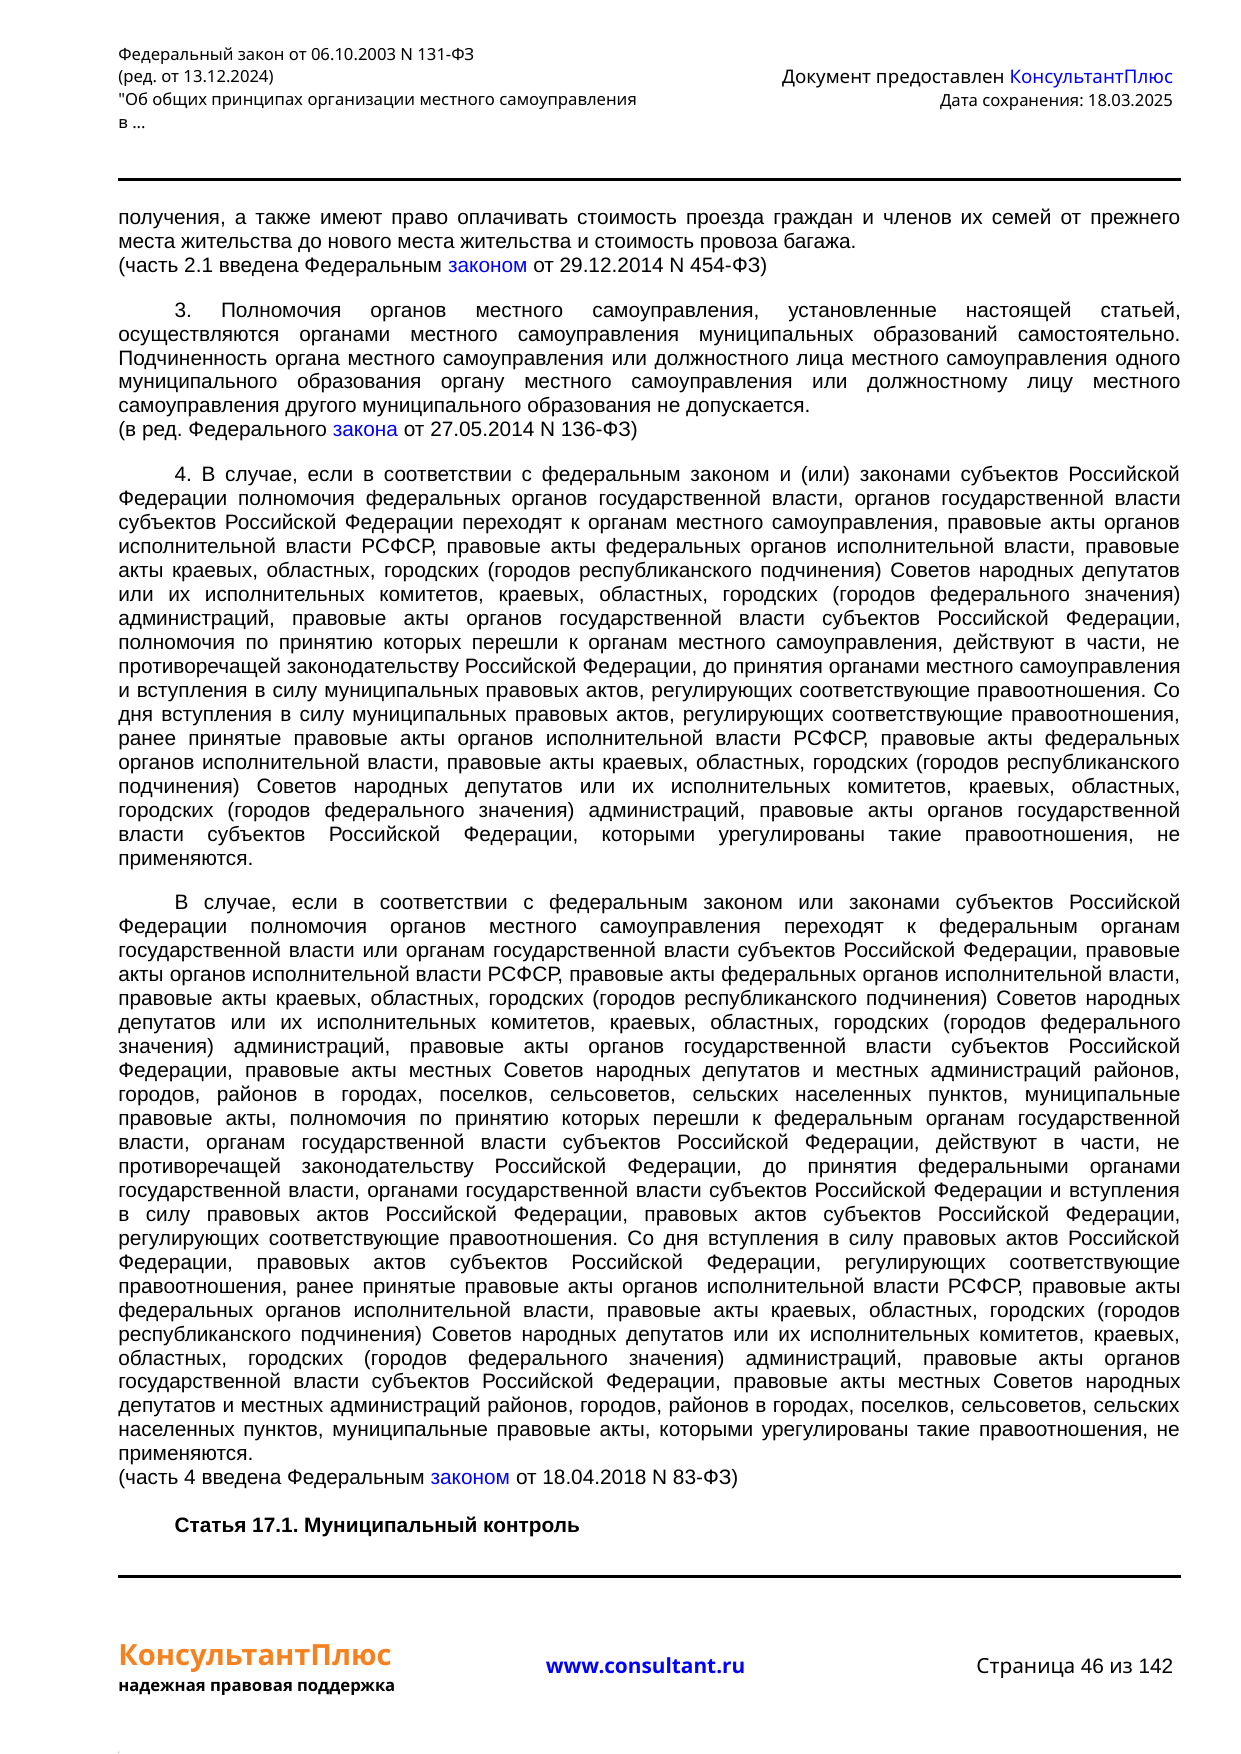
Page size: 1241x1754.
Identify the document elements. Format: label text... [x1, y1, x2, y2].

text (в ред. Федерального закона от 27.05.2014 N 136-ФЗ) [118, 417, 1181, 441]
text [118, 205, 1181, 253]
text (часть 2.1 введена Федеральным законом от 29.12.2014 N 454-ФЗ) [118, 253, 1181, 277]
text В случае, если в соответствии с федеральным законом или законами субъектов Российской Федерации полномочия органов местного самоуправления переходят к федеральным органам государственной власти или органам государственной власти субъектов Российской Федерации, правовые акты органов исполнительной власти РСФСР, правовые акты федеральных органов исполнительной власти, правовые акты краевых, областных, городских (городов республиканского подчинения) Советов народных депутатов или их исполнительных комитетов, краевых, областных, городских (городов федерального значения) администраций, правовые акты органов государственной власти субъектов Российской Федерации, правовые акты местных Советов народных депутатов и местных администраций районов, городов, районов в городах, поселков, сельсоветов, сельских населенных пунктов, муниципальные правовые акты, полномочия по принятию которых перешли к федеральным органам государственной власти, органам государственной власти субъектов Российской Федерации, действуют в части, не противоречащей законодательству Российской Федерации, до принятия федеральными органами государственной власти, органами государственной власти субъектов Российской Федерации и вступления в силу правовых актов Российской Федерации, правовых актов субъектов Российской Федерации, регулирующих соответствующие правоотношения. Со дня вступления в силу правовых актов Российской Федерации, правовых актов субъектов Российской Федерации, регулирующих соответствующие правоотношения, ранее принятые правовые акты органов исполнительной власти РСФСР, правовые акты федеральных органов исполнительной власти, правовые акты краевых, областных, городских (городов республиканского подчинения) Советов народных депутатов или их исполнительных комитетов, краевых, областных, городских (городов федерального значения) администраций, правовые акты органов государственной власти субъектов Российской Федерации, правовые акты местных Советов народных депутатов и местных администраций районов, городов, районов в городах, поселков, сельсоветов, сельских населенных пунктов, муниципальные правовые акты, которыми урегулированы такие правоотношения, не применяются. [118, 890, 1181, 1465]
title Статья 17.1. Муниципальный контроль [118, 1513, 1181, 1537]
text 3. Полномочия органов местного самоуправления, установленные настоящей статьей, осуществляются органами местного самоуправления муниципальных образований самостоятельно. Подчиненность органа местного самоуправления или должностного лица местного самоуправления одного муниципального образования органу местного самоуправления или должностному лицу местного самоуправления другого муниципального образования не допускается. [118, 297, 1181, 417]
text (часть 4 введена Федеральным законом от 18.04.2018 N 83-ФЗ) [118, 1465, 1181, 1489]
text 4. В случае, если в соответствии с федеральным законом и (или) законами субъектов Российской Федерации полномочия федеральных органов государственной власти, органов государственной власти субъектов Российской Федерации переходят к органам местного самоуправления, правовые акты органов исполнительной власти РСФСР, правовые акты федеральных органов исполнительной власти, правовые акты краевых, областных, городских (городов республиканского подчинения) Советов народных депутатов или их исполнительных комитетов, краевых, областных, городских (городов федерального значения) администраций, правовые акты органов государственной власти субъектов Российской Федерации, полномочия по принятию которых перешли к органам местного самоуправления, действуют в части, не противоречащей законодательству Российской Федерации, до принятия органами местного самоуправления и вступления в силу муниципальных правовых актов, регулирующих соответствующие правоотношения. Со дня вступления в силу муниципальных правовых актов, регулирующих соответствующие правоотношения, ранее принятые правовые акты органов исполнительной власти РСФСР, правовые акты федеральных органов исполнительной власти, правовые акты краевых, областных, городских (городов республиканского подчинения) Советов народных депутатов или их исполнительных комитетов, краевых, областных, городских (городов федерального значения) администраций, правовые акты органов государственной власти субъектов Российской Федерации, которыми урегулированы такие правоотношения, не применяются. [118, 462, 1181, 869]
